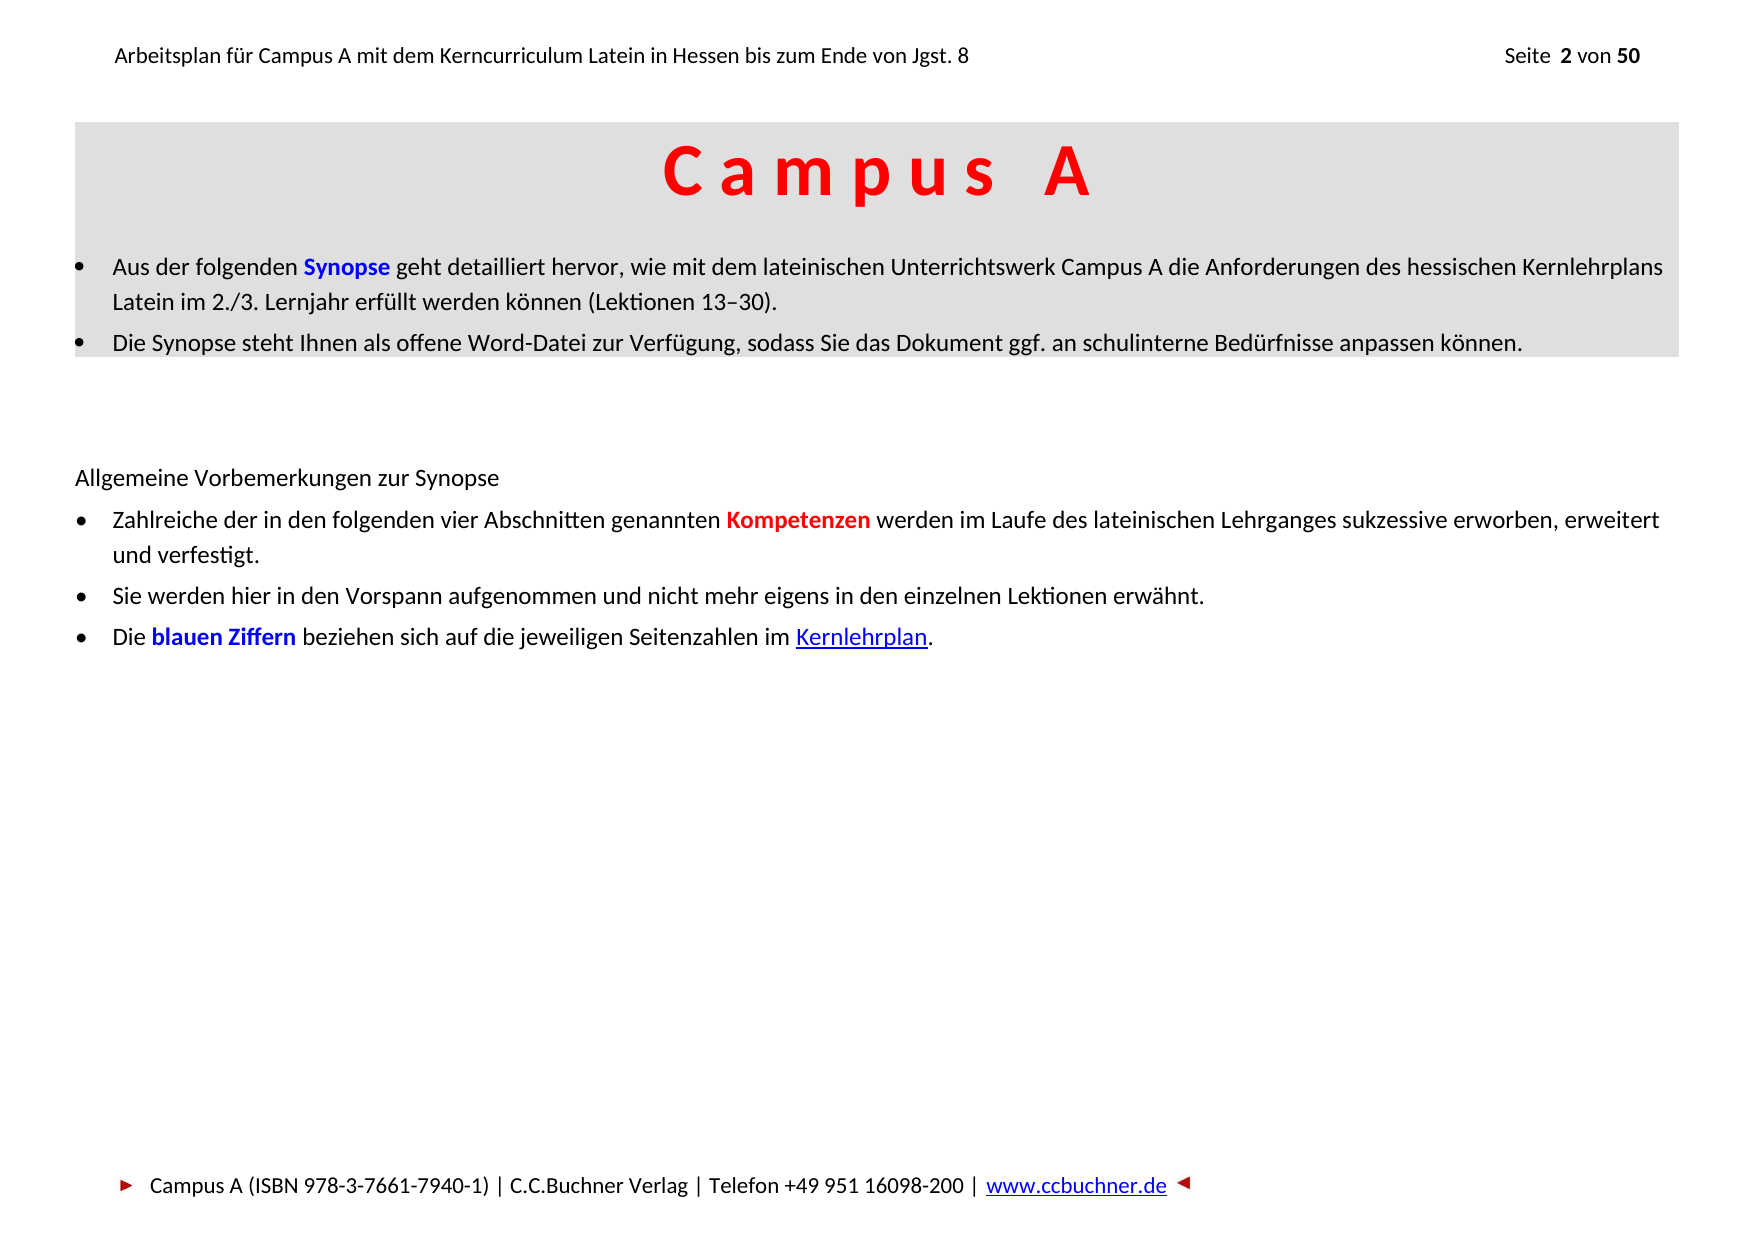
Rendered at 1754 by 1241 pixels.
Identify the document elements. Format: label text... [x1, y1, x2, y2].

picture [113, 1176, 136, 1194]
text Campus A [75, 122, 1679, 214]
picture [1173, 1174, 1198, 1192]
list Aus der folgenden Synopse geht detailliert hervor, wie mit dem lateinischen Unterrichtswerk Campus A die Anforderungen des hessischen Kernlehrplans Latein im 2./3. Lernjahr erfüllt werden können (Lektionen 13–30). [75, 251, 1679, 316]
list Die Synopse steht Ihnen als offene Word-Datei zur Verfügung, sodass Sie das Dokument ggf. an schulinterne Bedürfnisse anpassen können. [75, 327, 1679, 357]
text Allgemeine Vorbemerkungen zur Synopse [75, 463, 1679, 493]
list Zahlreiche der in den folgenden vier Abschnitten genannten Kompetenzen werden im Laufe des lateinischen Lehrganges sukzessive erworben, erweitert und verfestigt. [75, 504, 1679, 569]
list Sie werden hier in den Vorspann aufgenommen und nicht mehr eigens in den einzelnen Lektionen erwähnt. [75, 580, 1679, 611]
list Die blauen Ziffern beziehen sich auf die jeweiligen Seitenzahlen im Kernlehrplan. [75, 621, 1679, 652]
